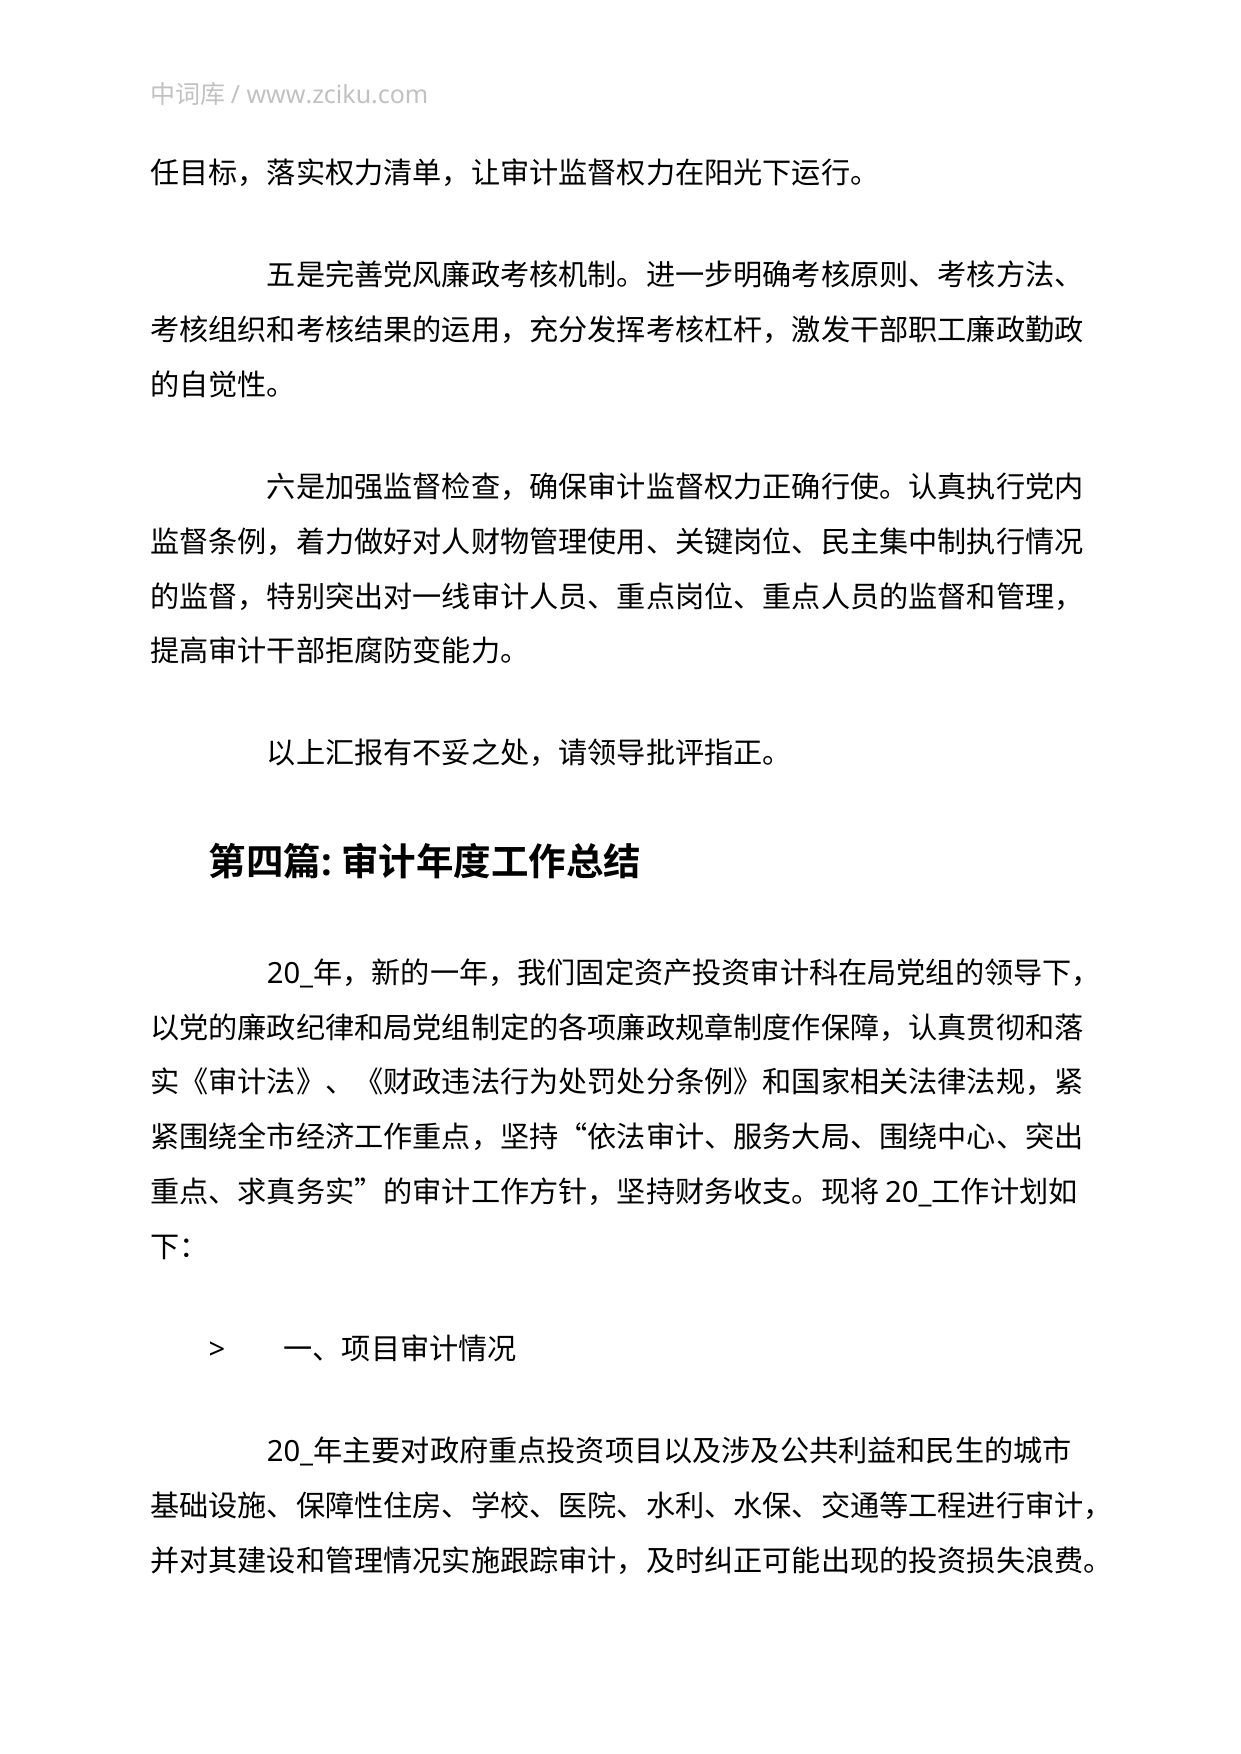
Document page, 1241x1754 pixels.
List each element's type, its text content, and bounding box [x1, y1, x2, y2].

text 20_年，新的一年，我们固定资产投资审计科在局党组的领导下，以党的廉政纪律和局党组制定的各项廉政规章制度作保障，认真贯彻和落实《审计法》、《财政违法行为处罚处分条例》和国家相关法律法规，紧紧围绕全市经济工作重点，坚持“依法审计、服务大局、围绕中心、突出重点、求真务实”的审计工作方针，坚持财务收支。现将20_工作计划如下： [150, 949, 1090, 1266]
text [150, 150, 1090, 192]
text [150, 1428, 1090, 1580]
text 第四篇: 审计年度工作总结 [150, 832, 1090, 886]
text 六是加强监督检查，确保审计监督权力正确行使。认真执行党内监督条例，着力做好对人财物管理使用、关键岗位、民主集中制执行情况的监督，特别突出对一线审计人员、重点岗位、重点人员的监督和管理，提高审计干部拒腐防变能力。 [150, 463, 1090, 670]
text 五是完善党风廉政考核机制。进一步明确考核原则、考核方法、考核组织和考核结果的运用，充分发挥考核杠杆，激发干部职工廉政勤政的自觉性。 [150, 252, 1090, 404]
text > 一、项目审计情况 [150, 1326, 1090, 1368]
text 以上汇报有不妥之处，请领导批评指正。 [150, 730, 1090, 772]
